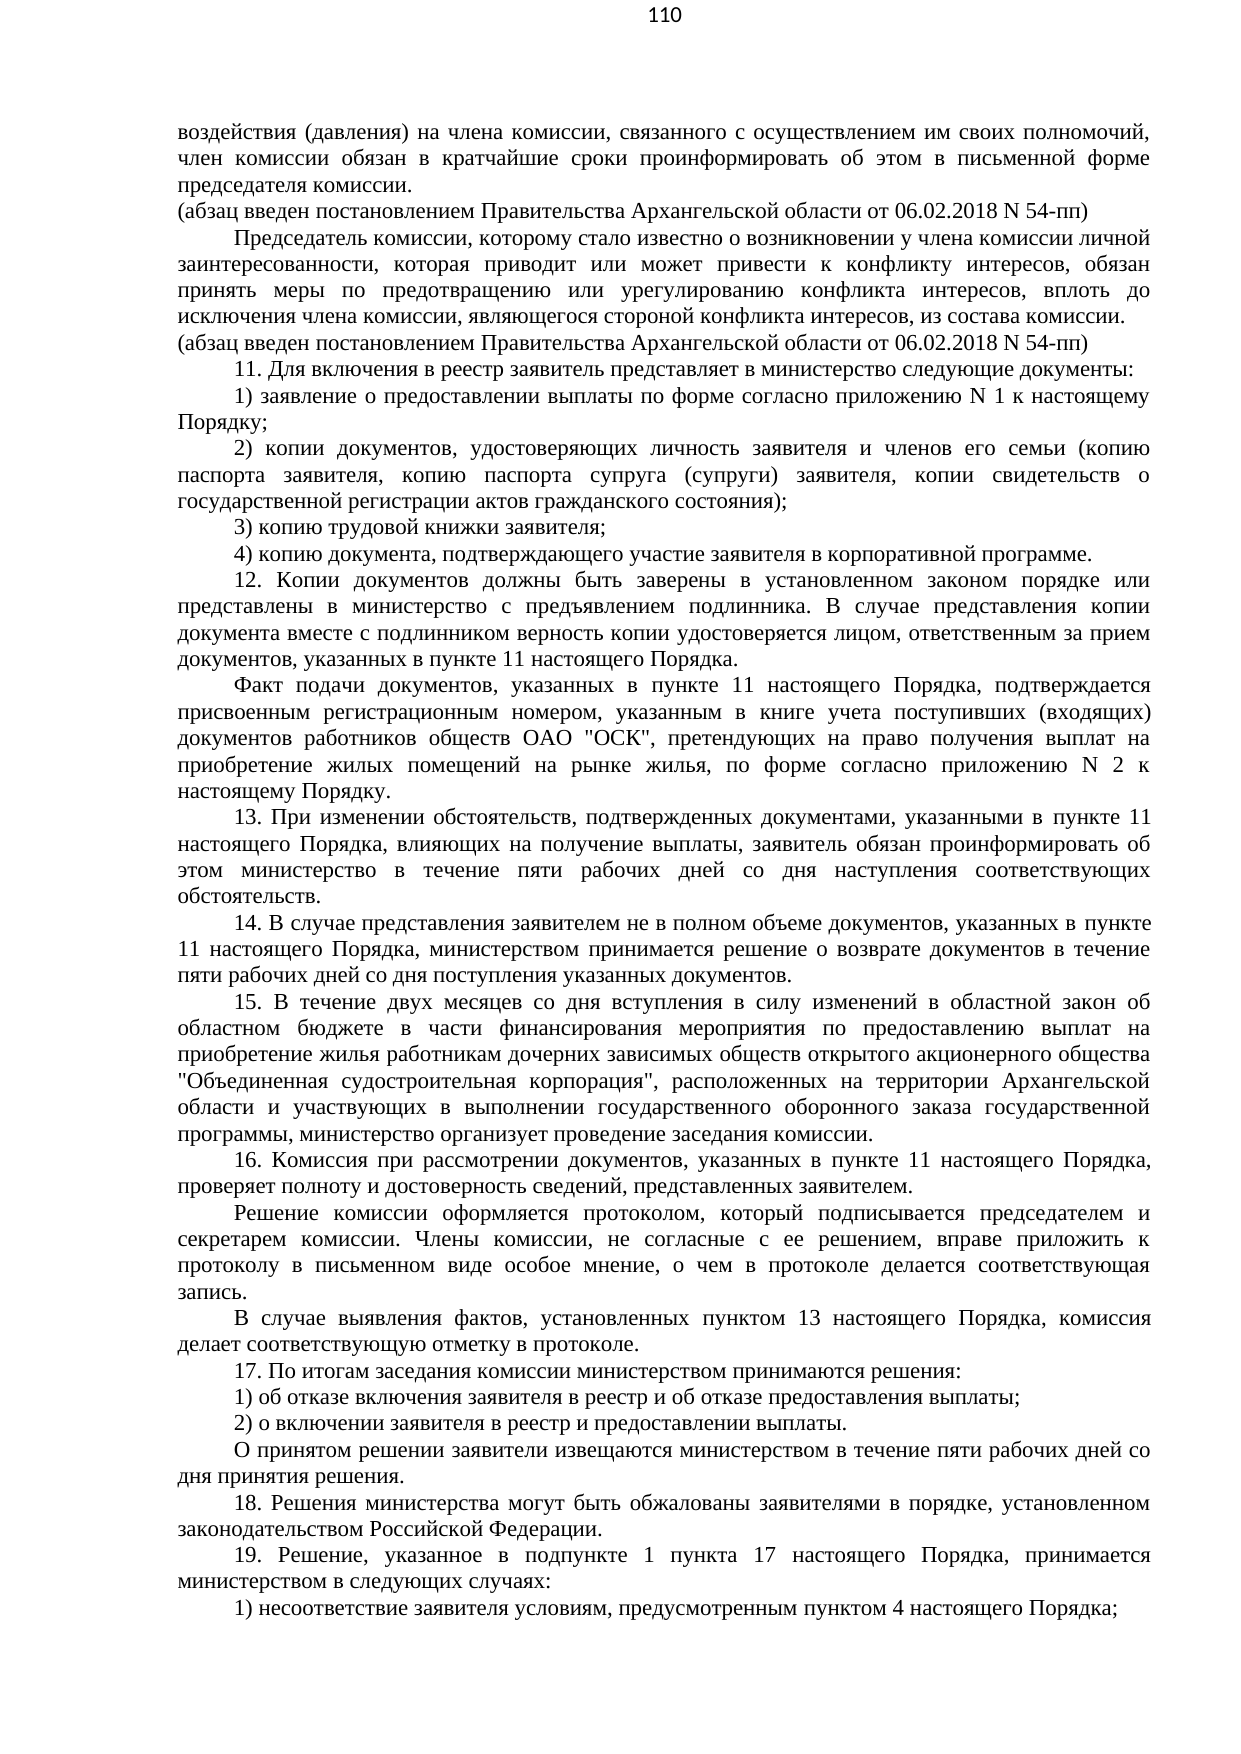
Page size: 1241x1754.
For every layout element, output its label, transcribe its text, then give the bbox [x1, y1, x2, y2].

text 4) копию документа, подтверждающего участие заявителя в корпоративной программе. [177, 540, 1152, 566]
text (абзац введен постановлением Правительства Архангельской области от 06.02.2018 N 54-пп) [177, 329, 1152, 355]
text 14. В случае представления заявителем не в полном объеме документов, указанных в пункте 11 настоящего Порядка, министерством принимается решение о возврате документов в течение пяти рабочих дней со дня поступления указанных документов. [177, 909, 1152, 988]
text (абзац введен постановлением Правительства Архангельской области от 06.02.2018 N 54-пп) [177, 197, 1152, 223]
text 1) несоответствие заявителя условиям, предусмотренным пунктом 4 настоящего Порядка; [177, 1594, 1152, 1620]
text 11. Для включения в реестр заявитель представляет в министерство следующие документы: [177, 355, 1152, 382]
text Председатель комиссии, которому стало известно о возникновении у члена комиссии личной заинтересованности, которая приводит или может привести к конфликту интересов, обязан принять меры по предотвращению или урегулированию конфликта интересов, вплоть до исключения члена комиссии, являющегося стороной конфликта интересов, из состава комиссии. [177, 223, 1152, 329]
text 16. Комиссия при рассмотрении документов, указанных в пункте 11 настоящего Порядка, проверяет полноту и достоверность сведений, представленных заявителем. [177, 1146, 1152, 1199]
text 18. Решения министерства могут быть обжалованы заявителями в порядке, установленном законодательством Российской Федерации. [177, 1488, 1152, 1541]
text О принятом решении заявители извещаются министерством в течение пяти рабочих дней со дня принятия решения. [177, 1436, 1152, 1488]
text Решение комиссии оформляется протоколом, который подписывается председателем и секретарем комиссии. Члены комиссии, не согласные с ее решением, вправе приложить к протоколу в письменном виде особое мнение, о чем в протоколе делается соответствующая запись. [177, 1199, 1152, 1304]
text 2) о включении заявителя в реестр и предоставлении выплаты. [177, 1409, 1152, 1436]
text 19. Решение, указанное в подпункте 1 пункта 17 настоящего Порядка, принимается министерством в следующих случаях: [177, 1541, 1152, 1594]
text 13. При изменении обстоятельств, подтвержденных документами, указанными в пункте 11 настоящего Порядка, влияющих на получение выплаты, заявитель обязан проинформировать об этом министерство в течение пяти рабочих дней со дня наступления соответствующих обстоятельств. [177, 803, 1152, 909]
text Факт подачи документов, указанных в пункте 11 настоящего Порядка, подтверждается присвоенным регистрационным номером, указанным в книге учета поступивших (входящих) документов работников обществ ОАО "ОСК", претендующих на право получения выплат на приобретение жилых помещений на рынке жилья, по форме согласно приложению N 2 к настоящему Порядку. [177, 672, 1152, 803]
text 12. Копии документов должны быть заверены в установленном законом порядке или представлены в министерство с предъявлением подлинника. В случае представления копии документа вместе с подлинником верность копии удостоверяется лицом, ответственным за прием документов, указанных в пункте 11 настоящего Порядка. [177, 566, 1152, 672]
text 2) копии документов, удостоверяющих личность заявителя и членов его семьи (копию паспорта заявителя, копию паспорта супруга (супруги) заявителя, копии свидетельств о государственной регистрации актов гражданского состояния); [177, 434, 1152, 513]
text 17. По итогам заседания комиссии министерством принимаются решения: [177, 1357, 1152, 1383]
text 1) об отказе включения заявителя в реестр и об отказе предоставления выплаты; [177, 1383, 1152, 1409]
text 15. В течение двух месяцев со дня вступления в силу изменений в областной закон об областном бюджете в части финансирования мероприятия по предоставлению выплат на приобретение жилья работникам дочерних зависимых обществ открытого акционерного общества "Объединенная судостроительная корпорация", расположенных на территории Архангельской области и участвующих в выполнении государственного оборонного заказа государственной программы, министерство организует проведение заседания комиссии. [177, 988, 1152, 1146]
text В случае выявления фактов, установленных пунктом 13 настоящего Порядка, комиссия делает соответствующую отметку в протоколе. [177, 1304, 1152, 1357]
text 3) копию трудовой книжки заявителя; [177, 513, 1152, 540]
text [177, 118, 1152, 197]
text 1) заявление о предоставлении выплаты по форме согласно приложению N 1 к настоящему Порядку; [177, 382, 1152, 434]
